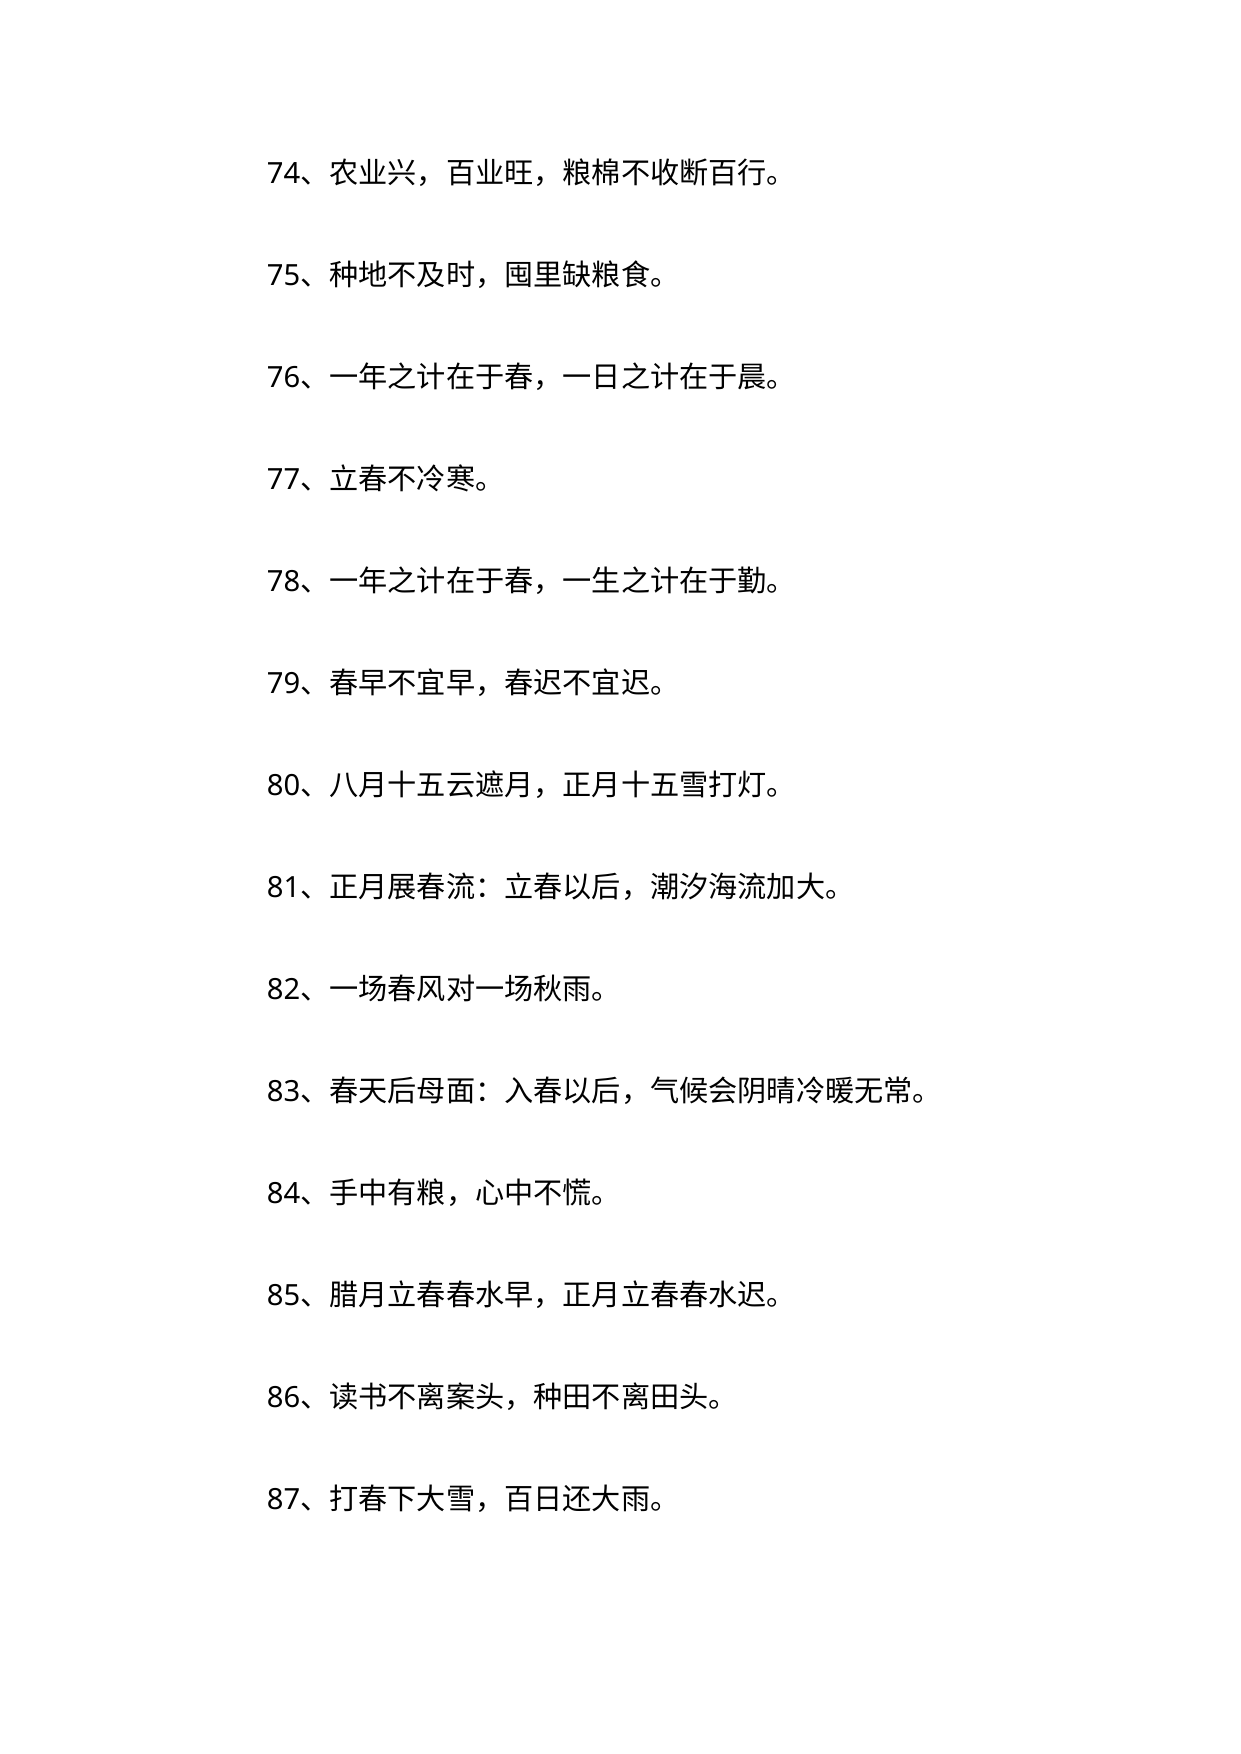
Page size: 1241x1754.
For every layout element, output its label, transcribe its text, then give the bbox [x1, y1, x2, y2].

text 81、正月展春流：立春以后，潮汐海流加大。 [150, 864, 1090, 906]
text 77、立春不冷寒。 [150, 456, 1090, 498]
text 86、读书不离案头，种田不离田头。 [150, 1374, 1090, 1416]
text 74、农业兴，百业旺，粮棉不收断百行。 [150, 150, 1090, 192]
text 87、打春下大雪，百日还大雨。 [150, 1476, 1090, 1518]
text 85、腊月立春春水早，正月立春春水迟。 [150, 1272, 1090, 1314]
text 75、种地不及时，囤里缺粮食。 [150, 252, 1090, 294]
text 84、手中有粮，心中不慌。 [150, 1170, 1090, 1212]
text 80、八月十五云遮月，正月十五雪打灯。 [150, 762, 1090, 804]
text 76、一年之计在于春，一日之计在于晨。 [150, 354, 1090, 396]
text 83、春天后母面：入春以后，气候会阴晴冷暖无常。 [150, 1068, 1090, 1110]
text 78、一年之计在于春，一生之计在于勤。 [150, 558, 1090, 600]
text 79、春早不宜早，春迟不宜迟。 [150, 660, 1090, 702]
text 82、一场春风对一场秋雨。 [150, 966, 1090, 1008]
